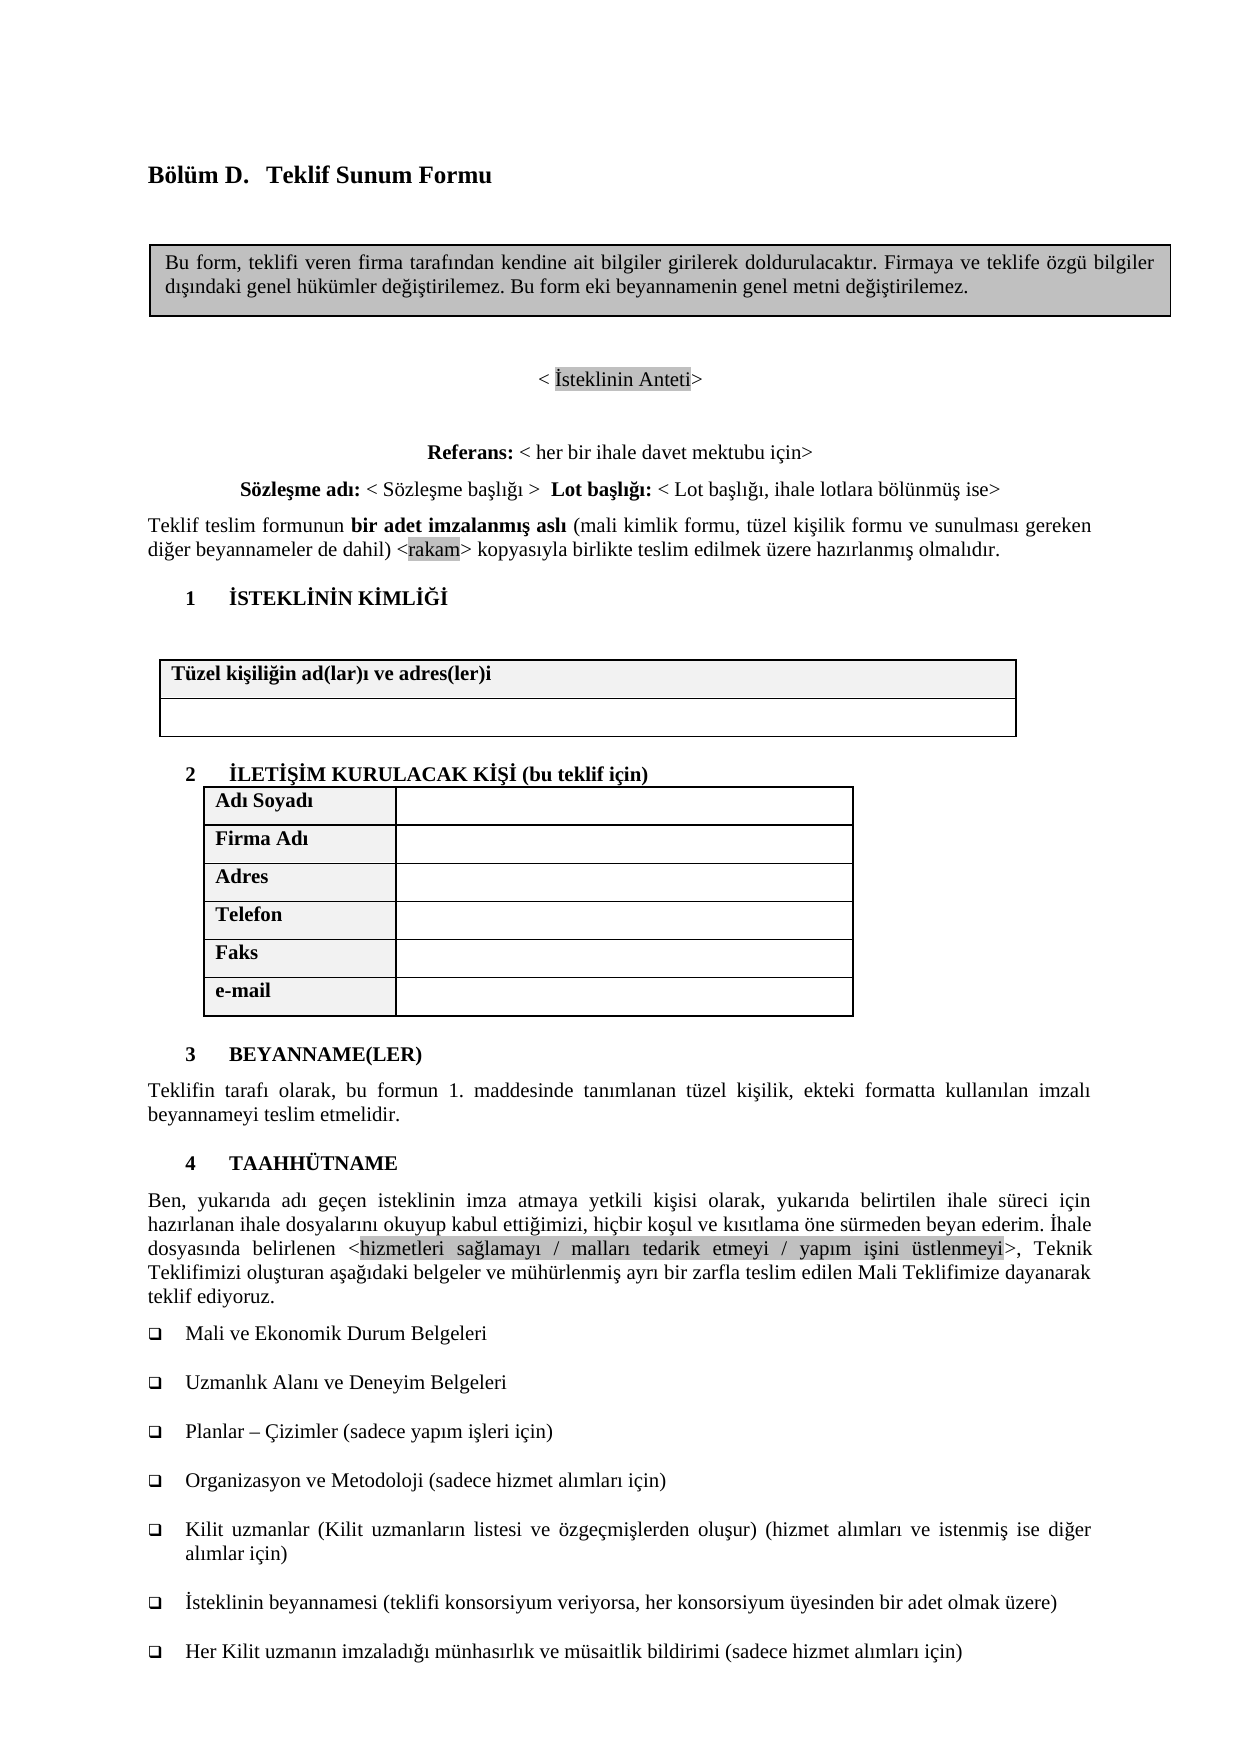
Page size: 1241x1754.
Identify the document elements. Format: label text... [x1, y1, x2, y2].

list Organizasyon ve Metodoloji (sadece hizmet alımları için) [148, 1468, 1093, 1492]
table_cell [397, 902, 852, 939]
text Ben, yukarıda adı geçen isteklinin imza atmaya yetkili kişisi olarak, yukarıda belirtilen ihale süreci için hazırlanan ihale dosyalarını okuyup kabul ettiğimizi, hiçbir koşul ve kısıtlama öne sürmeden beyan ederim. İhale dosyasında belirlenen <hizmetleri sağlamayı / malları tedarik etmeyi / yapım işini üstlenmeyi>, Teknik Teklifimizi oluşturan aşağıdaki belgeler ve mühürlenmiş ayrı bir zarfla teslim edilen Mali Teklifimize dayanarak teklif ediyoruz. [148, 1188, 1093, 1308]
title < İsteklinin Anteti> [691, 367, 1093, 391]
title Referans: < her bir ihale davet mektubu için> [148, 440, 1093, 464]
text Teklif teslim formunun bir adet imzalanmış aslı (mali kimlik formu, tüzel kişilik formu ve sunulması gereken diğer beyannameler de dahil) <rakam> kopyasıyla birlikte teslim edilmek üzere hazırlanmış olmalıdır. [148, 513, 1093, 561]
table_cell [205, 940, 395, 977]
list Uzmanlık Alanı ve Deneyim Belgeleri [148, 1370, 1093, 1394]
list BEYANNAME(LER) [185, 1042, 1093, 1066]
list Kilit uzmanlar (Kilit uzmanların listesi ve özgeçmişlerden oluşur) (hizmet alımları ve istenmiş ise diğer alımlar için) [148, 1517, 1093, 1565]
list İSTEKLİNİN KİMLİĞİ [185, 586, 1093, 610]
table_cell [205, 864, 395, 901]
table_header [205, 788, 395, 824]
list Her Kilit uzmanın imzaladığı münhasırlık ve müsaitlik bildirimi (sadece hizmet alımları için) [148, 1639, 1093, 1663]
title Sözleşme adı: < Sözleşme başlığı > Lot başlığı: < Lot başlığı, ihale lotlara bölünmüş ise> [148, 477, 1093, 501]
list İsteklinin beyannamesi (teklifi konsorsiyum veriyorsa, her konsorsiyum üyesinden bir adet olmak üzere) [148, 1590, 1093, 1614]
title < İsteklinin Anteti> [148, 367, 555, 391]
list Mali ve Ekonomik Durum Belgeleri [148, 1321, 1093, 1345]
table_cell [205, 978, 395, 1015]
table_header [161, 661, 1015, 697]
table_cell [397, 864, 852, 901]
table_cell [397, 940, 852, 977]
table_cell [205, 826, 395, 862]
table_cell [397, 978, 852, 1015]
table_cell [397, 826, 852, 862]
text Bölüm D. Teklif Sunum Formu [148, 160, 1093, 189]
text Teklifin tarafı olarak, bu formun 1. maddesinde tanımlanan tüzel kişilik, ekteki formatta kullanılan imzalı beyannameyi teslim etmelidir. [148, 1078, 1093, 1126]
list TAAHHÜTNAME [185, 1151, 1093, 1175]
list Planlar – Çizimler (sadece yapım işleri için) [148, 1419, 1093, 1443]
list İLETİŞİM KURULACAK KİŞİ (bu teklif için) [185, 762, 1093, 786]
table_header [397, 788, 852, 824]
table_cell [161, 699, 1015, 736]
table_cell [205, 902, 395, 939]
